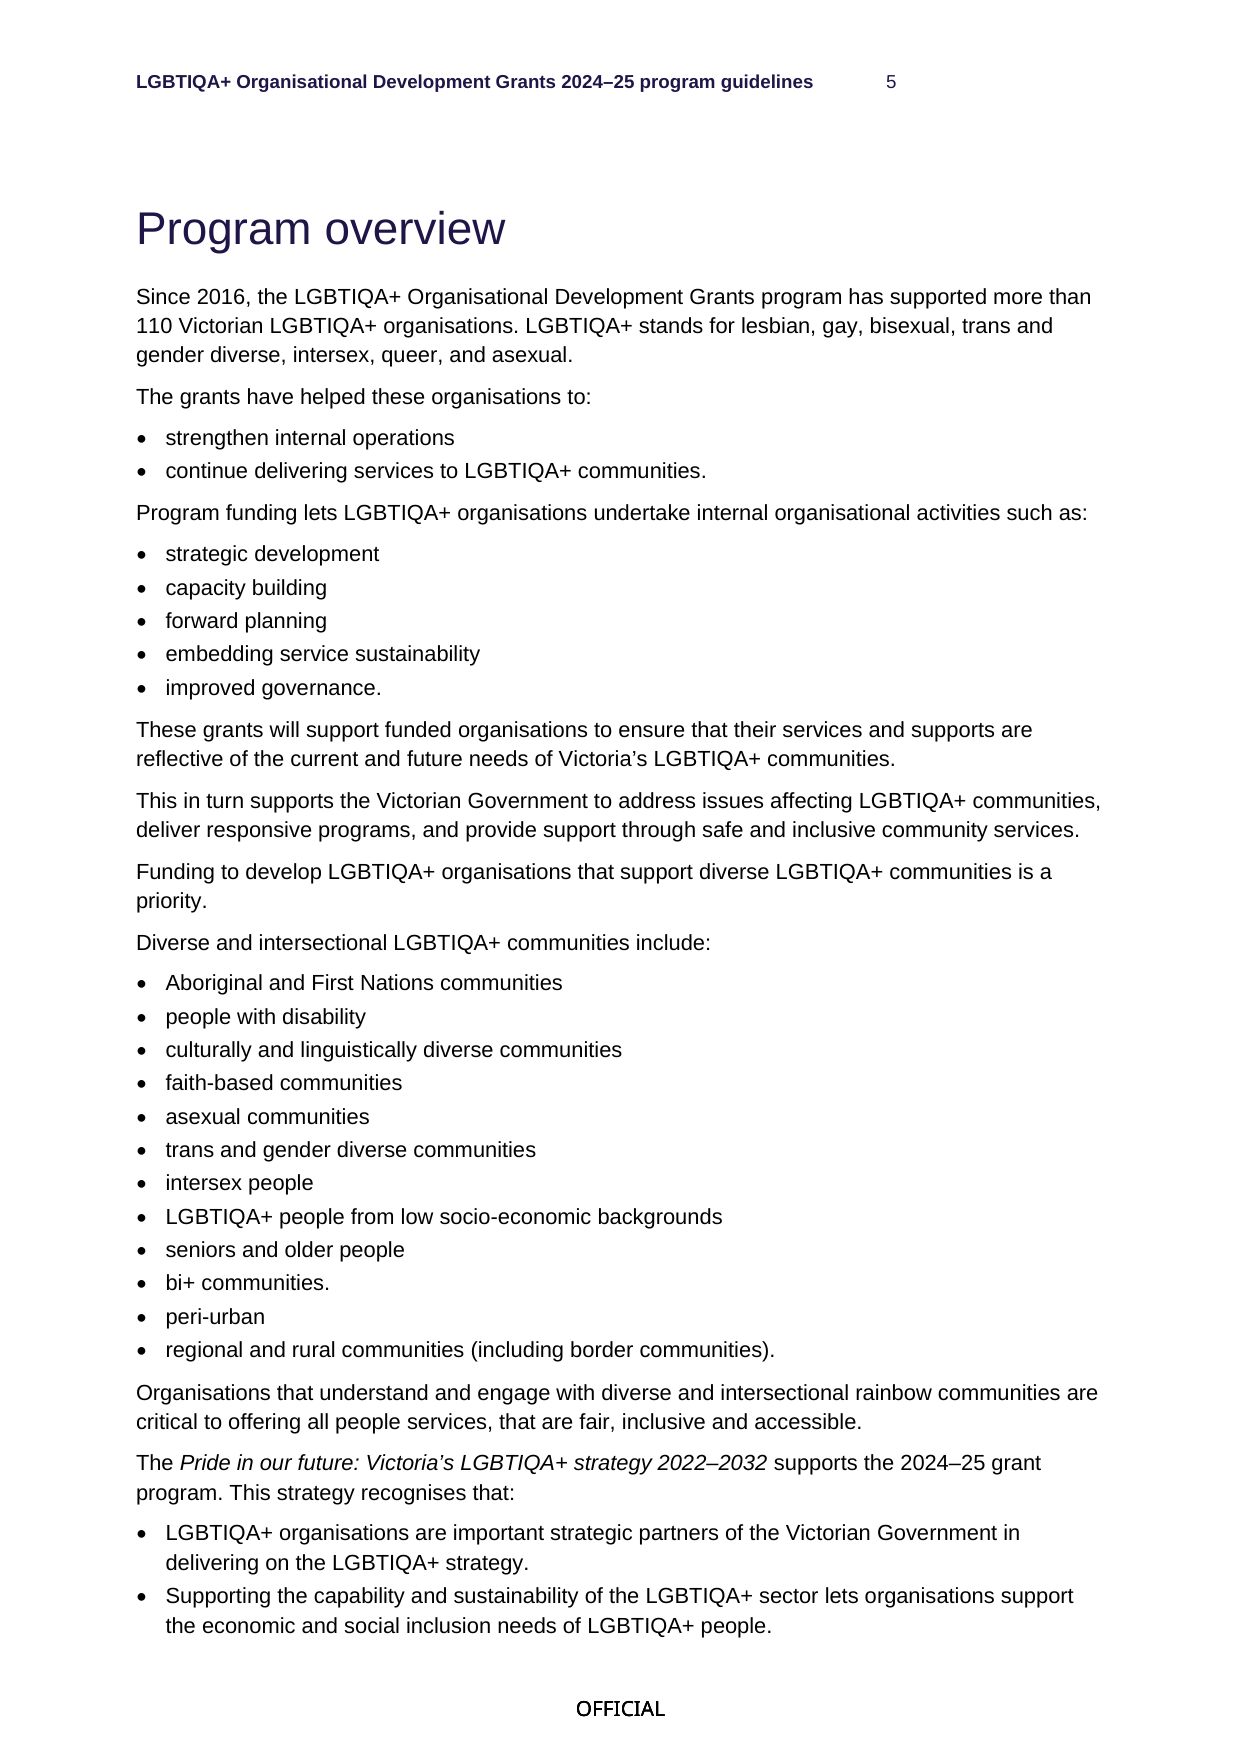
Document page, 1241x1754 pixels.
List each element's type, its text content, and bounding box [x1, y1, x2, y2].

text improved governance. [136, 671, 1104, 700]
text embedding service sustainability [136, 638, 1104, 667]
text Funding to develop LGBTIQA+ organisations that support diverse LGBTIQA+ communities is a priority. [136, 854, 1104, 913]
text capacity building [136, 571, 1104, 600]
text culturally and linguistically diverse communities [136, 1034, 1104, 1063]
text continue delivering services to LGBTIQA+ communities. [136, 454, 1104, 484]
text seniors and older people [136, 1234, 1104, 1263]
text bi+ communities. [136, 1267, 1104, 1296]
text trans and gender diverse communities [136, 1134, 1104, 1163]
text forward planning [136, 604, 1104, 634]
text Program funding lets LGBTIQA+ organisations undertake internal organisational activities such as: [136, 496, 1104, 525]
text strategic development [136, 538, 1104, 567]
text LGBTIQA+ people from low socio-economic backgrounds [136, 1200, 1104, 1229]
text Since 2016, the LGBTIQA+ Organisational Development Grants program has supported more than 110 Victorian LGBTIQA+ organisations. LGBTIQA+ stands for lesbian, gay, bisexual, trans and gender diverse, intersex, queer, and asexual. [136, 279, 1104, 367]
text This in turn supports the Victorian Government to address issues affecting LGBTIQA+ communities, deliver responsive programs, and provide support through safe and inclusive community services. [136, 784, 1104, 842]
text Aboriginal and First Nations communities [136, 967, 1104, 996]
text The grants have helped these organisations to: [136, 379, 1104, 409]
text strengthen internal operations [136, 421, 1104, 450]
text These grants will support funded organisations to ensure that their services and supports are reflective of the current and future needs of Victoria’s LGBTIQA+ communities. [136, 713, 1104, 771]
text intersex people [136, 1167, 1104, 1196]
text Supporting the capability and sustainability of the LGBTIQA+ sector lets organisations support the economic and social inclusion needs of LGBTIQA+ people. [136, 1579, 1104, 1638]
text The Pride in our future: Victoria’s LGBTIQA+ strategy 2022–2032 supports the 2024–25 grant program. This strategy recognises that: [136, 1446, 1104, 1504]
text peri-urban [136, 1300, 1104, 1329]
text Diverse and intersectional LGBTIQA+ communities include: [136, 925, 1104, 954]
text people with disability [136, 1000, 1104, 1029]
text faith-based communities [136, 1067, 1104, 1096]
subtitle Program overview [136, 202, 1104, 254]
text asexual communities [136, 1100, 1104, 1129]
text regional and rural communities (including border communities). [136, 1334, 1104, 1363]
text LGBTIQA+ organisations are important strategic partners of the Victorian Government in delivering on the LGBTIQA+ strategy. [136, 1517, 1104, 1575]
text Organisations that understand and engage with diverse and intersectional rainbow communities are critical to offering all people services, that are fair, inclusive and accessible. [136, 1375, 1104, 1434]
